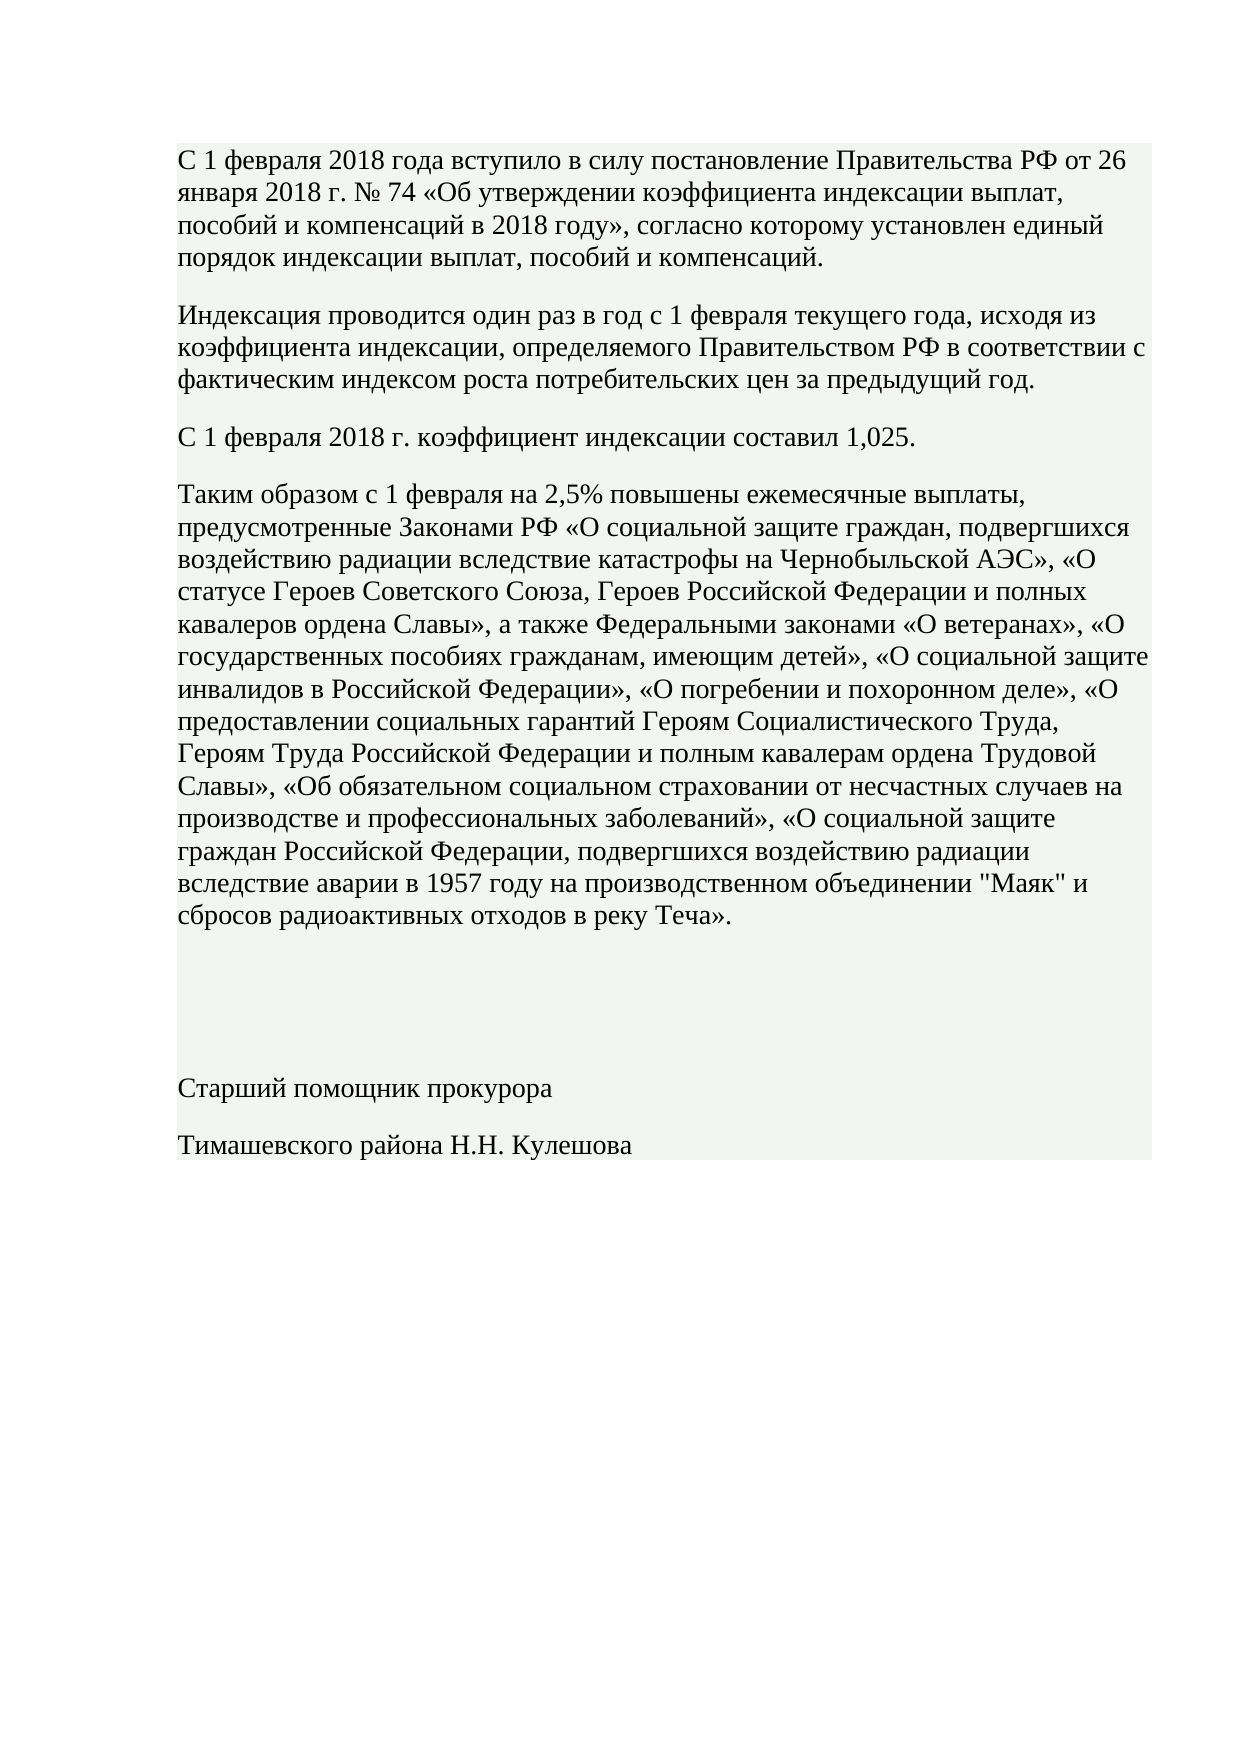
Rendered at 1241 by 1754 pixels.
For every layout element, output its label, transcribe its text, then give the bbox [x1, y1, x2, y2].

text Старший помощник прокурора [177, 1071, 1152, 1103]
text Индексация проводится один раз в год с 1 февраля текущего года, исходя из коэффициента индексации, определяемого Правительством РФ в соответствии с фактическим индексом роста потребительских цен за предыдущий год. [177, 298, 1152, 395]
text Тимашевского района Н.Н. Кулешова [177, 1128, 1152, 1160]
text С 1 февраля 2018 г. коэффициент индексации составил 1,025. [177, 420, 1152, 452]
text Таким образом с 1 февраля на 2,5% повышены ежемесячные выплаты, предусмотренные Законами РФ «О социальной защите граждан, подвергшихся воздействию радиации вследствие катастрофы на Чернобыльской АЭС», «О статусе Героев Советского Союза, Героев Российской Федерации и полных кавалеров ордена Славы», а также Федеральными законами «О ветеранах», «О государственных пособиях гражданам, имеющим детей», «О социальной защите инвалидов в Российской Федерации», «О погребении и похоронном деле», «О предоставлении социальных гарантий Героям Социалистического Труда, Героям Труда Российской Федерации и полным кавалерам ордена Трудовой Славы», «Об обязательном социальном страховании от несчастных случаев на производстве и профессиональных заболеваний», «О социальной защите граждан Российской Федерации, подвергшихся воздействию радиации вследствие аварии в 1957 году на производственном объединении "Маяк" и сбросов радиоактивных отходов в реку Теча». [177, 477, 1152, 931]
text С 1 февраля 2018 года вступило в силу постановление Правительства РФ от 26 января 2018 г. № 74 «Об утверждении коэффициента индексации выплат, пособий и компенсаций в 2018 году», согласно которому установлен единый порядок индексации выплат, пособий и компенсаций. [177, 143, 1152, 273]
